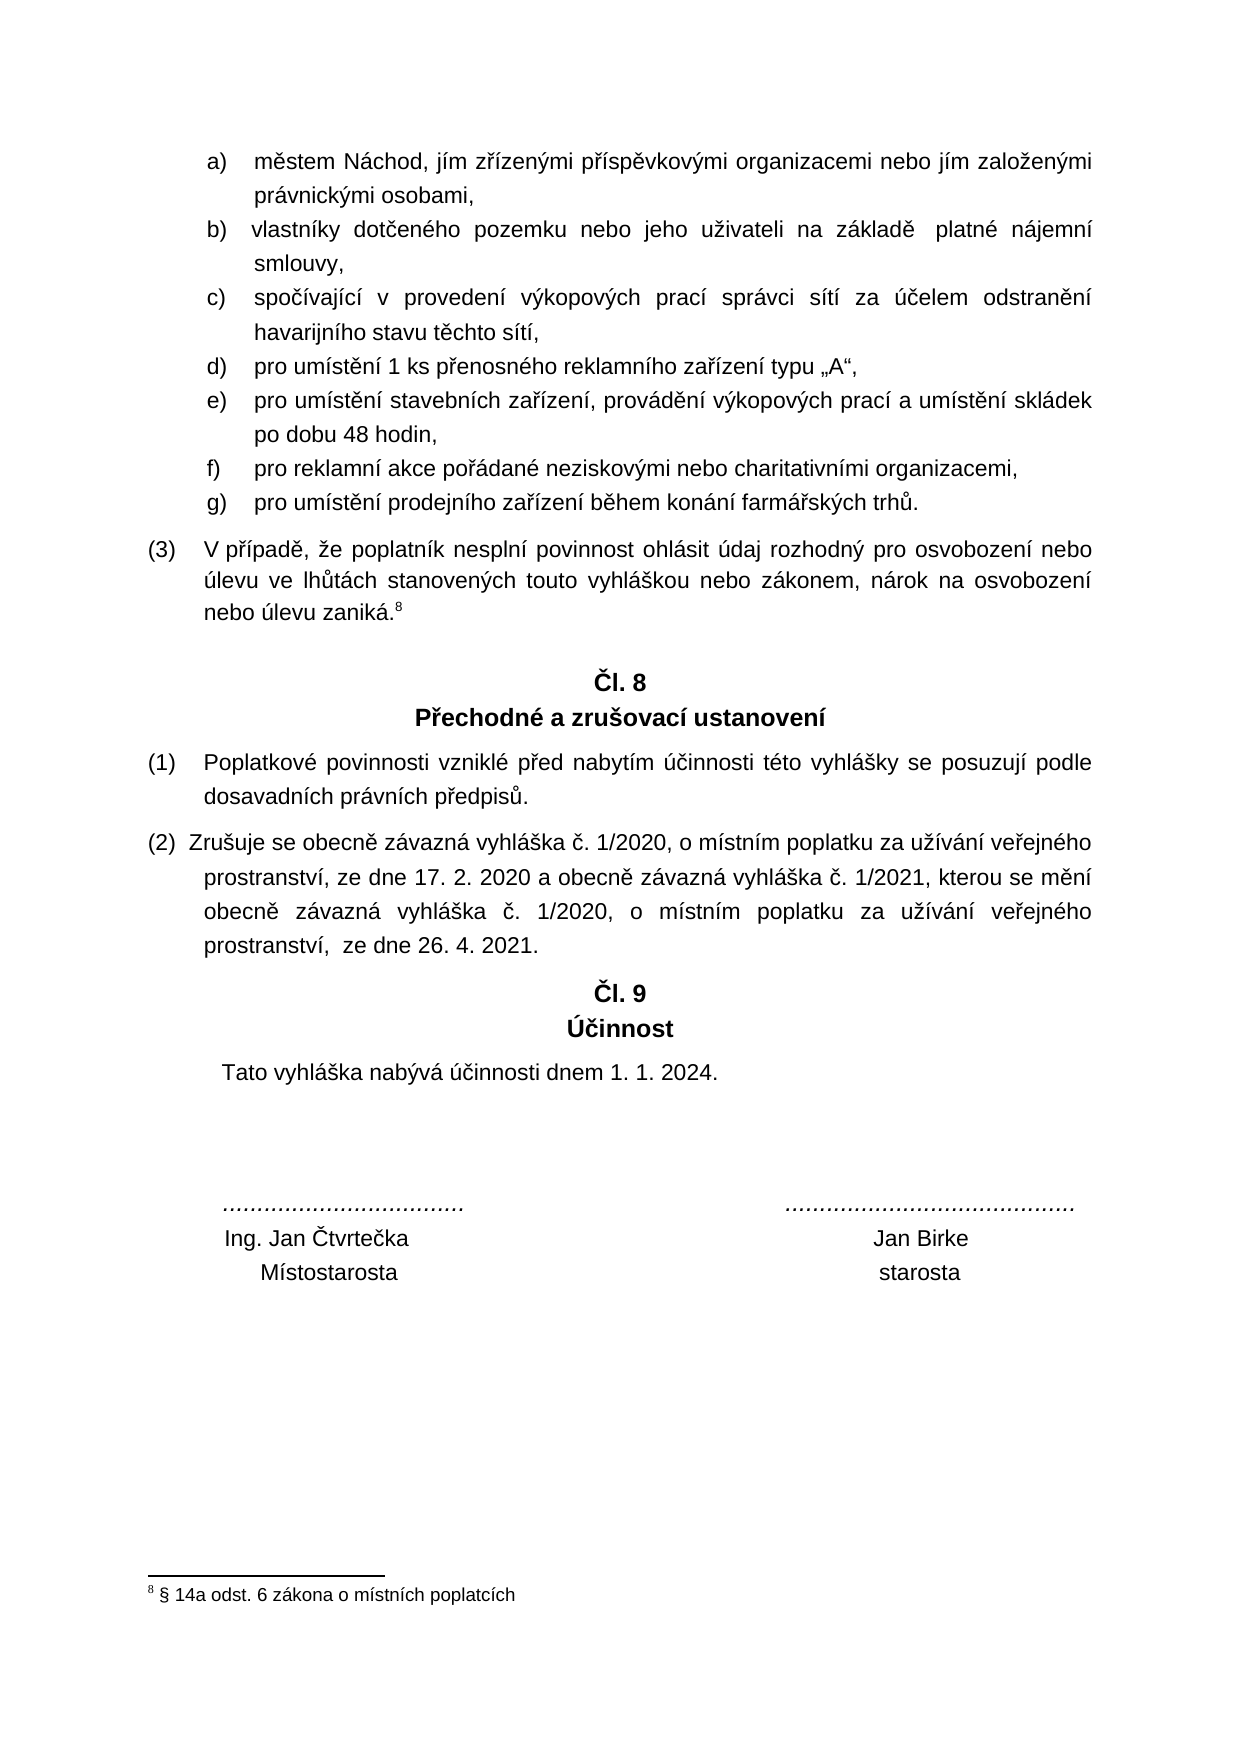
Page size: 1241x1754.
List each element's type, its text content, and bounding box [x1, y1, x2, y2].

text Ing. Jan Čtvrtečka Jan Birke [148, 1225, 1093, 1251]
text Účinnost [148, 1013, 1093, 1042]
text ................................... .......................................... [148, 1188, 1093, 1216]
text (1) Poplatkové povinnosti vzniklé před nabytím účinnosti této vyhlášky se posuzují podle dosavadních právních předpisů. [148, 748, 1093, 809]
list vlastníky dotčeného pozemku nebo jeho uživateli na základě platné nájemní smlouvy, [207, 216, 1093, 276]
text Přechodné a zrušovací ustanovení [148, 703, 1093, 732]
text (3) V případě, že poplatník nesplní povinnost ohlásit údaj rozhodný pro osvobození nebo úlevu ve lhůtách stanovených touto vyhláškou nebo zákonem, nárok na osvobození nebo úlevu zaniká. [148, 536, 1093, 625]
text Čl. 9 [148, 978, 1093, 1007]
list spočívající v provedení výkopových prací správci sítí za účelem odstranění havarijního stavu těchto sítí, [207, 284, 1093, 345]
list pro reklamní akce pořádané neziskovými nebo charitativními organizacemi, [207, 455, 1093, 481]
text (2) Zrušuje se obecně závazná vyhláška č. 1/2020, o místním poplatku za užívání veřejného prostranství, ze dne 17. 2. obecně závazná vyhláška č. 1/2021, kterou se mění obecně závazná vyhláška č. 1/2020, o místním poplatku za užívání veřejného prostranství, ze dne 26. 4. 2021. [148, 829, 1093, 958]
list pro umístění prodejního zařízení během konání farmářských trhů. [207, 489, 1093, 516]
list městem Náchod, jím zřízenými příspěvkovými organizacemi nebo jím založenými právnickými osobami, [207, 148, 1093, 208]
text Místostarosta starosta [148, 1259, 1093, 1285]
text Čl. 8 [148, 668, 1093, 697]
text Tato vyhláška nabývá účinnosti dnem 1. 1. 2024. [148, 1059, 1093, 1085]
list pro umístění 1 ks přenosného reklamního zařízení typu „A“, [207, 353, 1093, 379]
list pro umístění stavebních zařízení, provádění výkopových prací a umístění skládek po dobu 48 hodin, [207, 387, 1093, 447]
